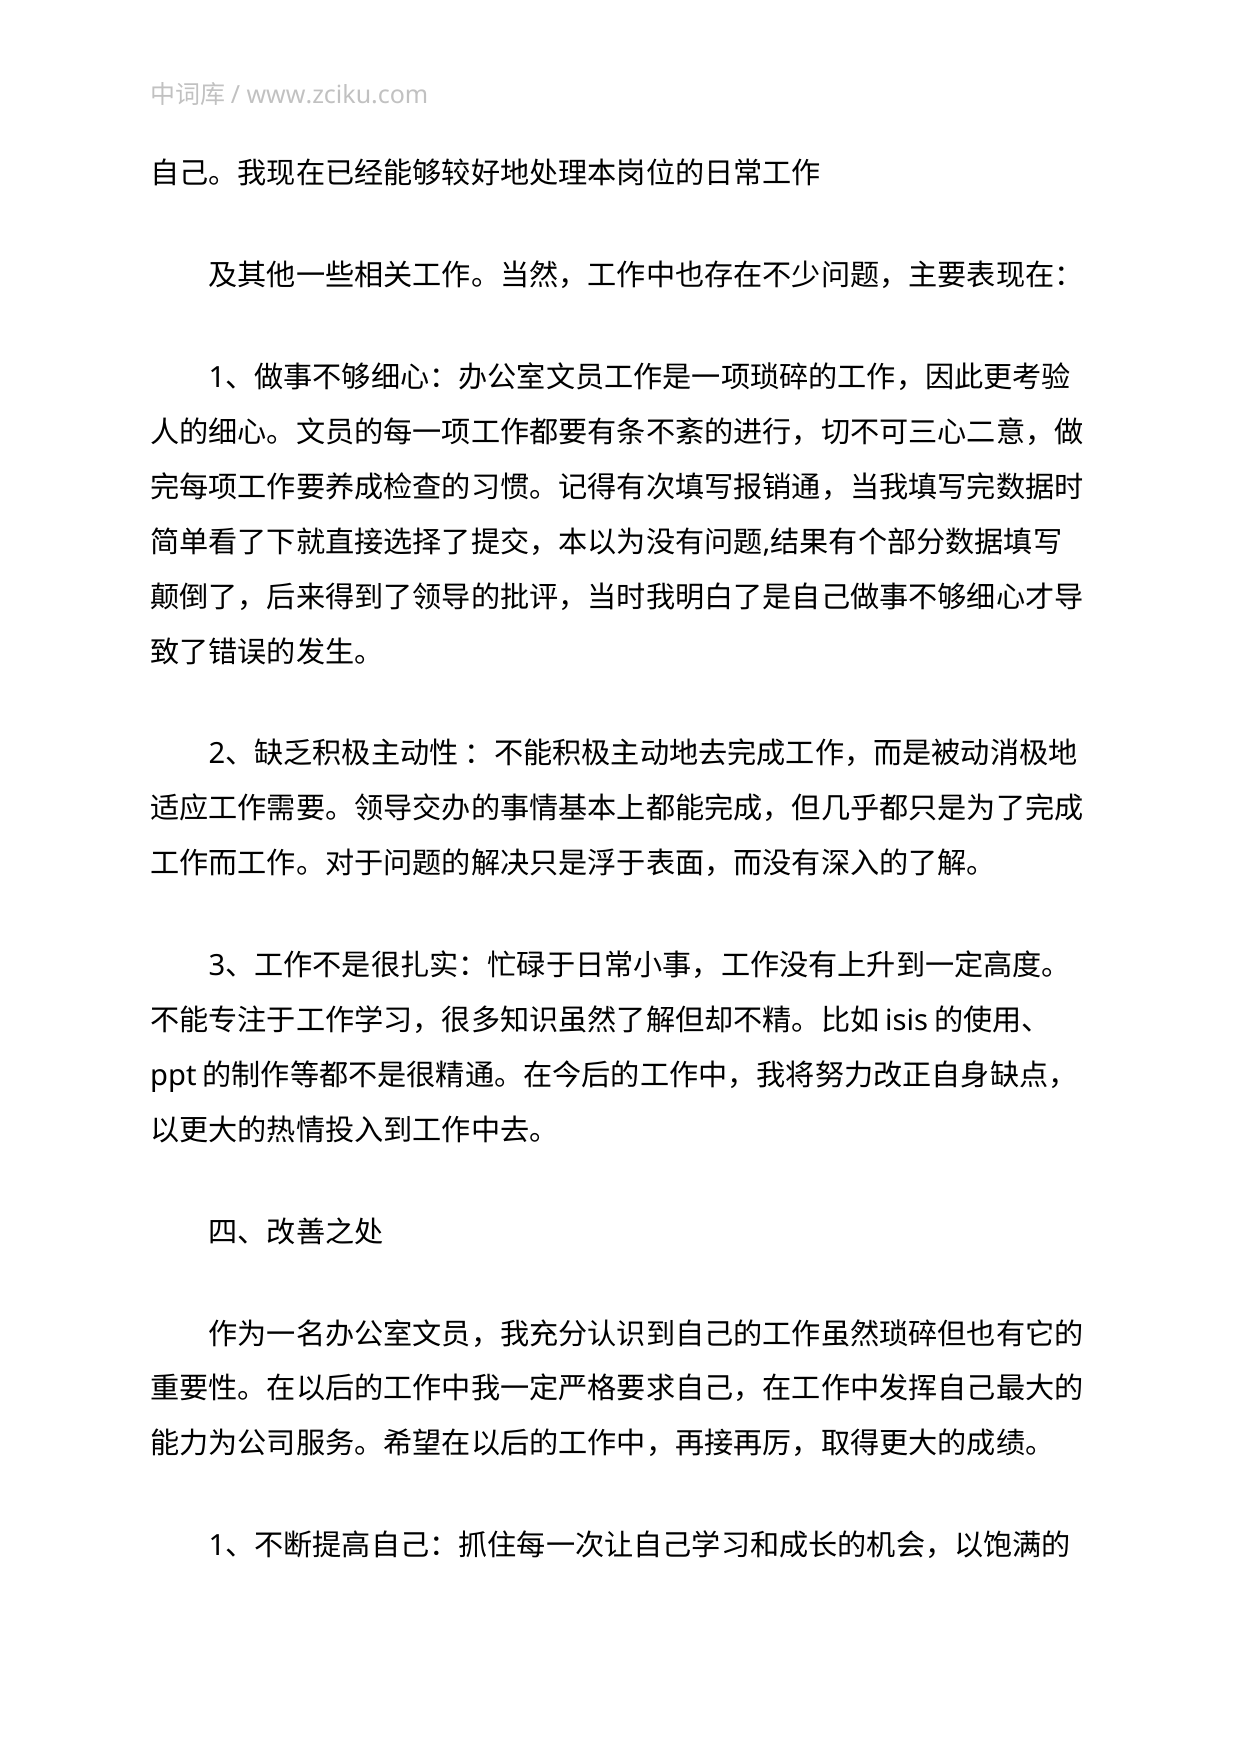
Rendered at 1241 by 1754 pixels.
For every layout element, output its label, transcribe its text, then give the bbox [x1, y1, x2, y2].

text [150, 150, 1090, 192]
text 四、改善之处 [150, 1208, 1090, 1251]
text 3、工作不是很扎实：忙碌于日常小事，工作没有上升到一定高度。不能专注于工作学习，很多知识虽然了解但却不精。比如isis的使用、ppt的制作等都不是很精通。在今后的工作中，我将努力改正自身缺点，以更大的热情投入到工作中去。 [150, 942, 1090, 1149]
text 及其他一些相关工作。当然，工作中也存在不少问题，主要表现在： [150, 252, 1090, 294]
text 作为一名办公室文员，我充分认识到自己的工作虽然琐碎但也有它的重要性。在以后的工作中我一定严格要求自己，在工作中发挥自己最大的能力为公司服务。希望在以后的工作中，再接再厉，取得更大的成绩。 [150, 1310, 1090, 1462]
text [150, 1522, 1090, 1564]
text 2、缺乏积极主动性 ：不能积极主动地去完成工作，而是被动消极地适应工作需要。领导交办的事情基本上都能完成，但几乎都只是为了完成工作而工作。对于问题的解决只是浮于表面，而没有深入的了解。 [150, 730, 1090, 882]
text 1、做事不够细心：办公室文员工作是一项琐碎的工作，因此更考验人的细心。文员的每一项工作都要有条不紊的进行，切不可三心二意，做完每项工作要养成检查的习惯。记得有次填写报销通，当我填写完数据时简单看了下就直接选择了提交，本以为没有问题,结果有个部分数据填写颠倒了，后来得到了领导的批评，当时我明白了是自己做事不够细心才导致了错误的发生。 [150, 353, 1090, 671]
